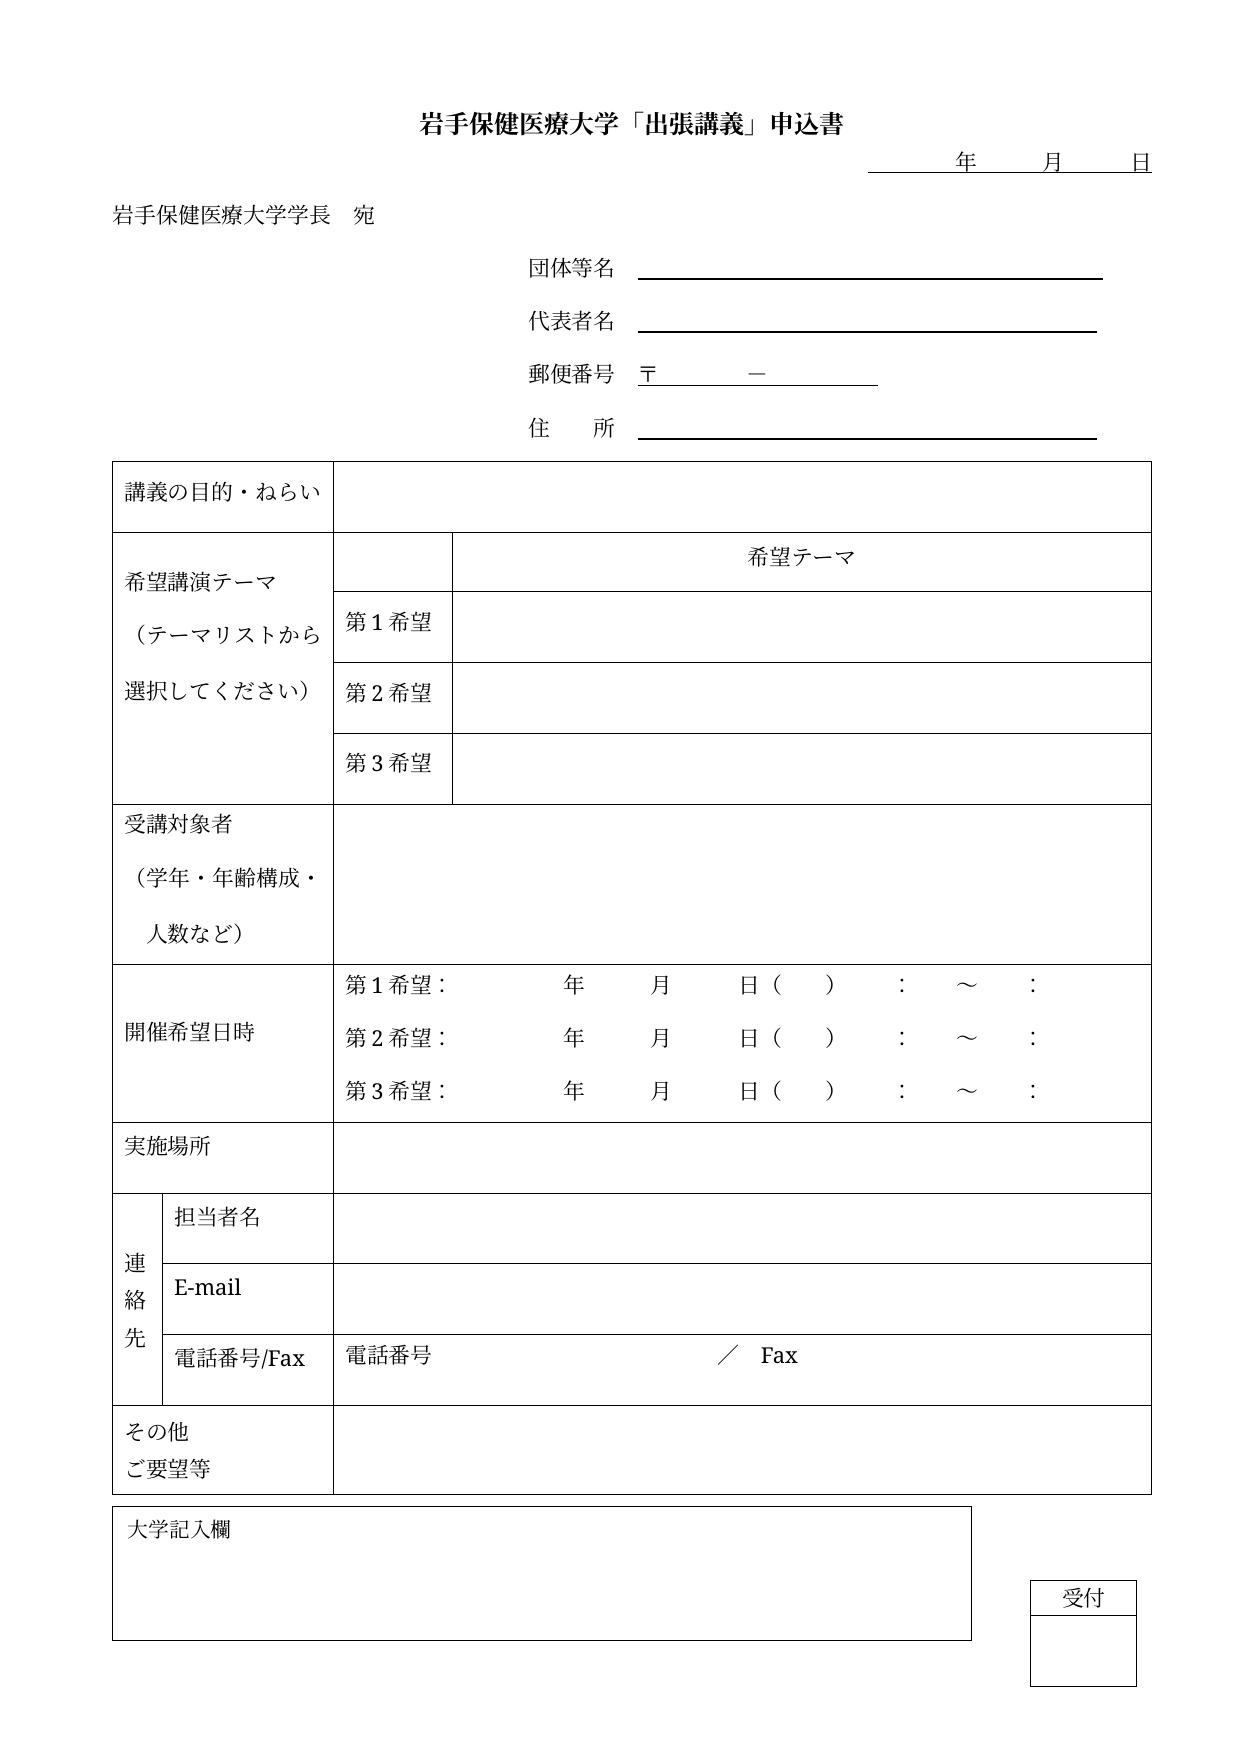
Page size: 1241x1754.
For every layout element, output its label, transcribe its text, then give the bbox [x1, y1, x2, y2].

table_cell その他 ご要望等 [113, 1406, 333, 1493]
table_cell [334, 1194, 1151, 1263]
table_cell [453, 592, 1151, 662]
text 岩手保健医療大学学長 宛 [112, 195, 1152, 232]
table_cell 実施場所 [113, 1123, 333, 1192]
text 岩手保健医療大学「出張講義」申込書 [112, 104, 1152, 142]
table_cell [334, 1123, 1151, 1192]
table_cell 電話番号/Fax [163, 1335, 333, 1405]
table_cell 第3希望 [334, 734, 452, 803]
table_header [334, 462, 1151, 532]
text 代表者名 [112, 301, 1152, 339]
table_cell [453, 734, 1151, 803]
text 郵便番号 〒 － [112, 355, 1152, 392]
table_cell [334, 533, 452, 591]
text 住 所 [112, 408, 1152, 445]
table_header 講義の目的・ねらい [113, 462, 333, 532]
table_cell 希望講演テーマ （テーマリストから選択してください） [113, 533, 333, 803]
table_cell 第1希望： 年 月 日（ ） ： ～ ： 第2希望： 年 月 日（ ） ： ～ ： 第3希望： 年 月 日（ ） ： ～ ： [334, 965, 1151, 1122]
table_cell 受講対象者 （学年・年齢構成・人数など） [113, 805, 333, 964]
table_cell 担当者名 [163, 1194, 333, 1263]
table_cell 電話番号 ／ Fax [334, 1335, 1151, 1405]
table_cell [1031, 1616, 1136, 1686]
table_cell 第2希望 [334, 663, 452, 733]
table_header 受付 [1031, 1581, 1136, 1615]
table_cell 連絡先 [113, 1194, 162, 1405]
table_cell [334, 1264, 1151, 1334]
table_cell 希望テーマ [453, 533, 1151, 591]
table_cell E-mail [163, 1264, 333, 1334]
table_cell 第1希望 [334, 592, 452, 662]
table_cell 開催希望日時 [113, 965, 333, 1122]
text 年 月 日 [112, 142, 1152, 179]
table_cell [453, 663, 1151, 733]
table_cell [334, 805, 1151, 964]
table_cell [334, 1406, 1151, 1493]
text 団体等名 [112, 248, 1152, 286]
